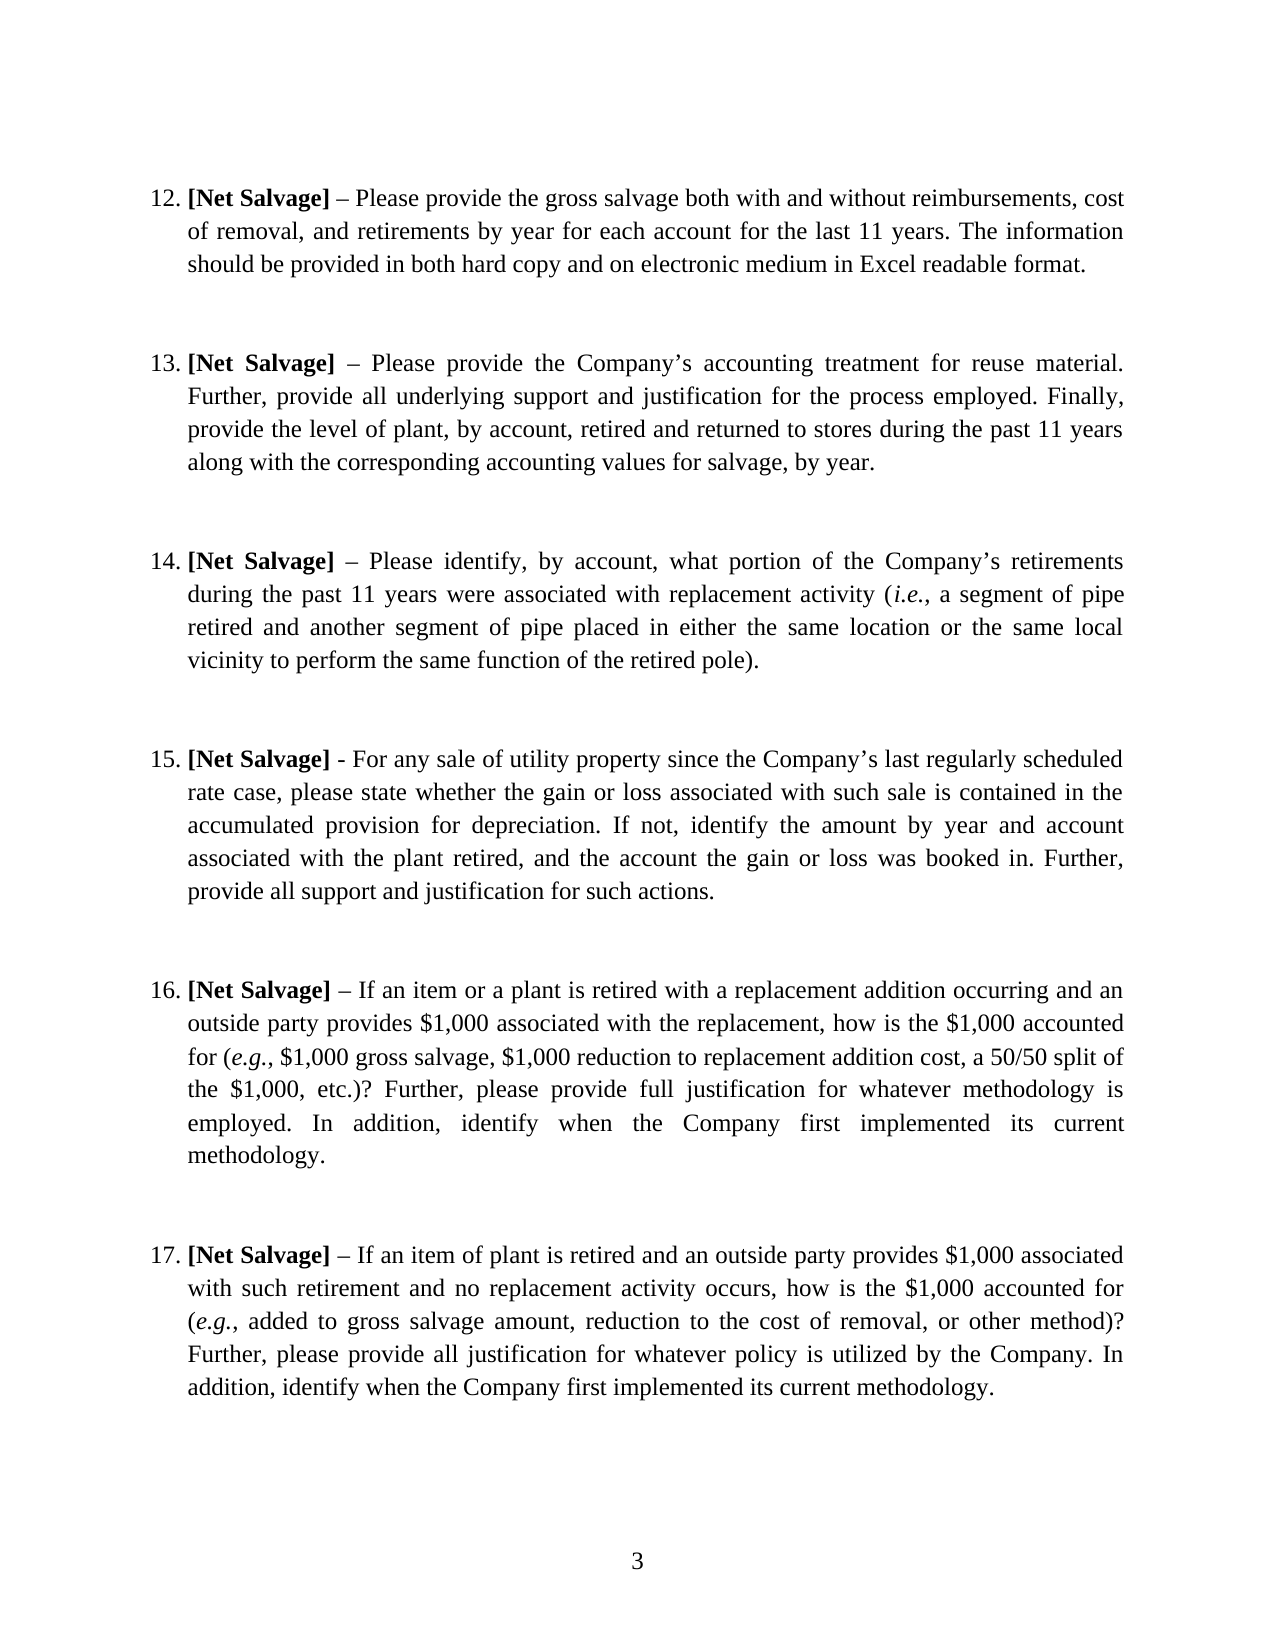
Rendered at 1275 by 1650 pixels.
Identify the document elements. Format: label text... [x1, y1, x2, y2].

list [Net Salvage] – Please identify, by account, what portion of the Company’s retirements during the past 11 years were associated with replacement activity (i.e., a segment of pipe retired and another segment of pipe placed in either the same location or the same local vicinity to perform the same function of the retired pole). [150, 546, 1125, 674]
list [Net Salvage] – If an item of plant is retired and an outside party provides $1,000 associated with such retirement and no replacement activity occurs, how is the $1,000 accounted for (e.g., added to gross salvage amount, reduction to the cost of removal, or other method)? Further, please provide all justification for whatever policy is utilized by the Company. In addition, identify when the Company first implemented its current methodology. [150, 1240, 1125, 1401]
list [Net Salvage] - For any sale of utility property since the Company’s last regularly scheduled rate case, please state whether the gain or loss associated with such sale is contained in the accumulated provision for depreciation. If not, identify the amount by year and account associated with the plant retired, and the account the gain or loss was booked in. Further, provide all support and justification for such actions. [150, 744, 1125, 905]
list [Net Salvage] – Please provide the Company’s accounting treatment for reuse material. Further, provide all underlying support and justification for the process employed. Finally, provide the level of plant, by account, retired and returned to stores during the past 11 years along with the corresponding accounting values for salvage, by year. [150, 348, 1125, 476]
list [Net Salvage] – Please provide the gross salvage both with and without reimbursements, cost of removal, and retirements by year for each account for the last 11 years. The information should be provided in both hard copy and on electronic medium in Excel readable format. [150, 183, 1125, 278]
list [Net Salvage] – If an item or a plant is retired with a replacement addition occurring and an outside party provides $1,000 associated with the replacement, how is the $1,000 accounted for (e.g., $1,000 gross salvage, $1,000 reduction to replacement addition cost, a 50/50 split of the $1,000, etc.)? Further, please provide full justification for whatever methodology is employed. In addition, identify when the Company first implemented its current methodology. [150, 976, 1125, 1169]
